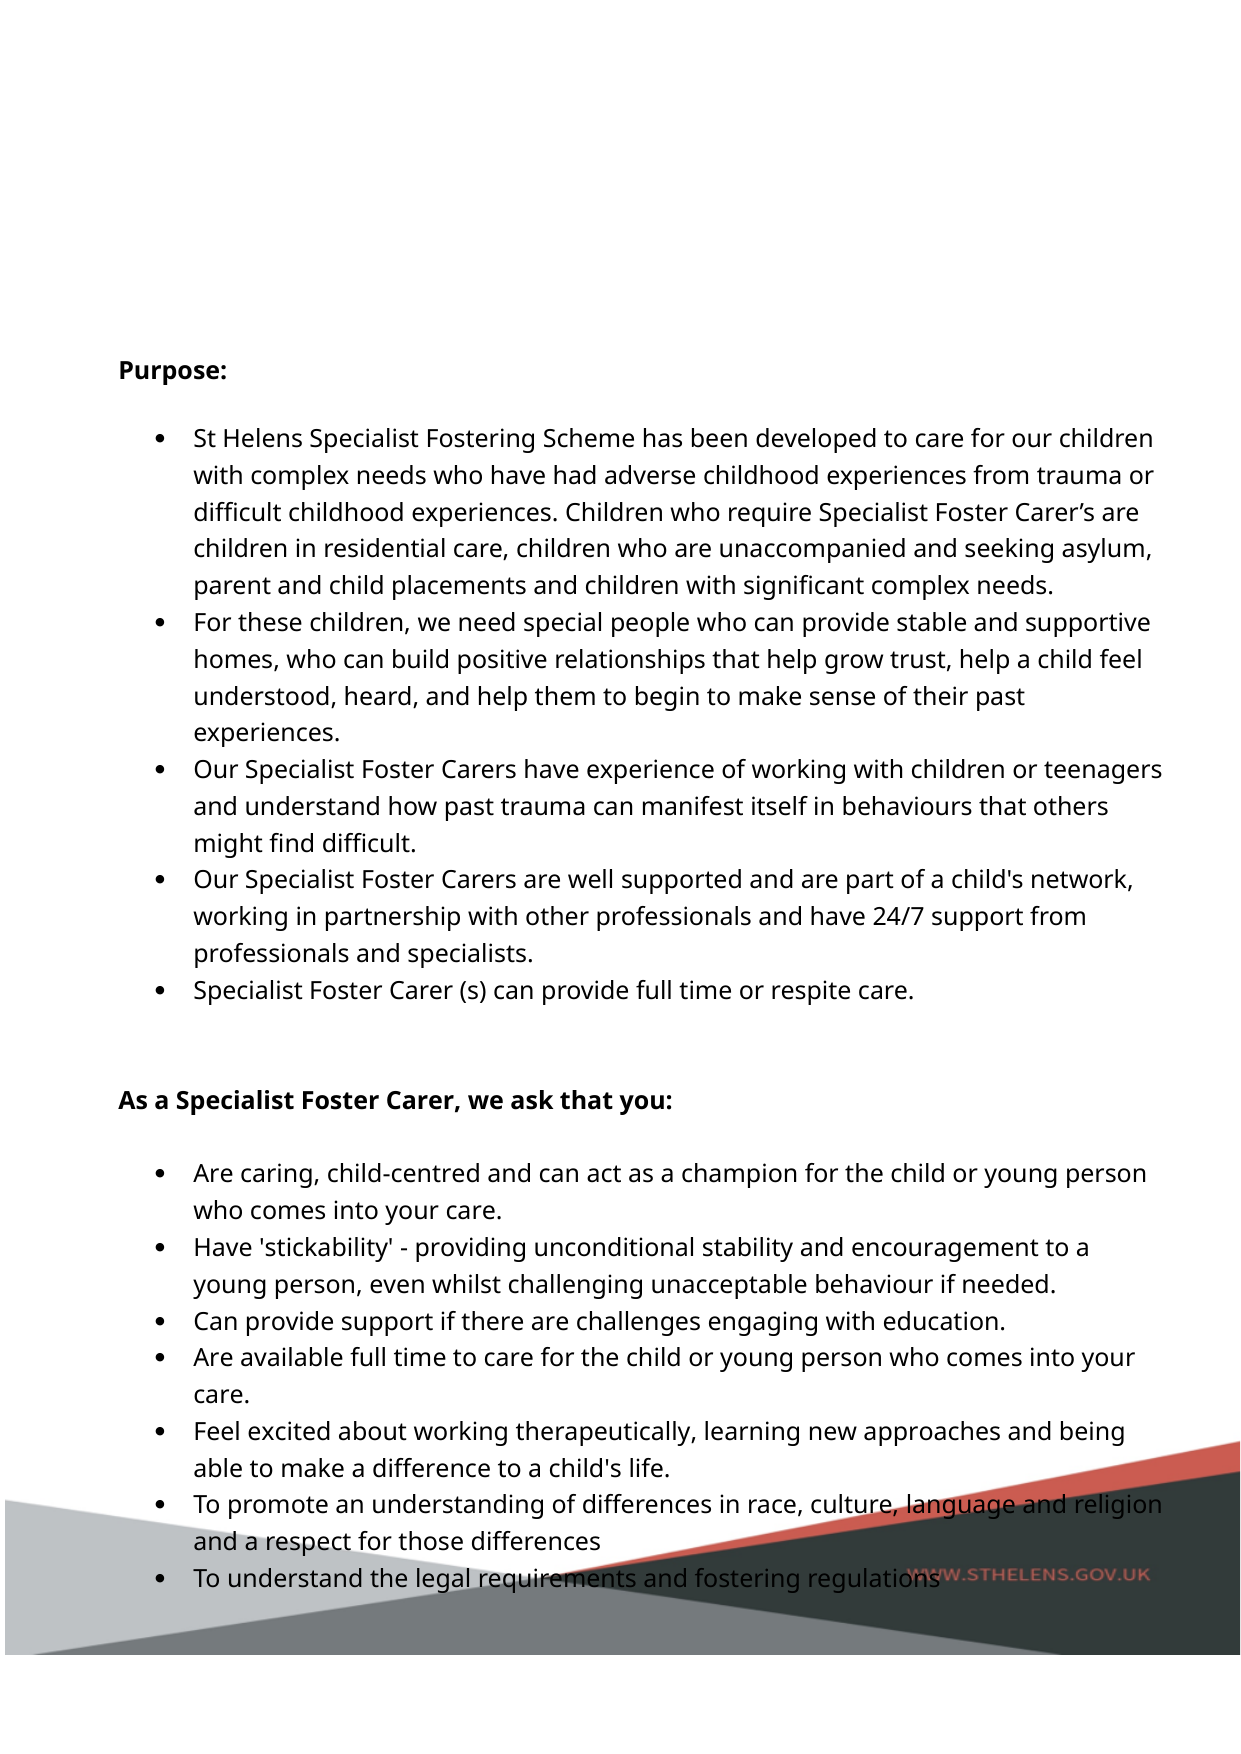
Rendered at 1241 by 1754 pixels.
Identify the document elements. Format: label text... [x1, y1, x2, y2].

list Our Specialist Foster Carers are well supported and are part of a child's network, working in partnership with other professionals and have 24/7 support from professionals and specialists. [156, 862, 1166, 969]
list Our Specialist Foster Carers have experience of working with children or teenagers and understand how past trauma can manifest itself in behaviours that others might find difficult. [156, 752, 1166, 859]
list St Helens Specialist Fostering Scheme has been developed to care for our children with complex needs who have had adverse childhood experiences from trauma or difficult childhood experiences. Children who require Specialist Foster Carer’s are children in residential care, children who are unaccompanied and seeking asylum, parent and child placements and children with significant complex needs. [156, 421, 1166, 602]
list To promote an understanding of differences in race, culture, language and religion and a respect for those differences [156, 1487, 1166, 1558]
text Purpose: [118, 353, 1137, 387]
list To understand the legal requirements and fostering regulations [156, 1561, 1166, 1595]
list Are available full time to care for the child or young person who comes into your care. [156, 1340, 1166, 1411]
picture [5, 1432, 1241, 1655]
text As a Specialist Foster Carer, we ask that you: [118, 1083, 1166, 1117]
list Specialist Foster Carer (s) can provide full time or respite care. [156, 972, 1166, 1006]
list Have 'stickability' - providing unconditional stability and encouragement to a young person, even whilst challenging unacceptable behaviour if needed. [156, 1230, 1166, 1301]
list Are caring, child-centred and can act as a champion for the child or young person who comes into your care. [156, 1156, 1166, 1227]
list Feel excited about working therapeutically, learning new approaches and being able to make a difference to a child's life. [156, 1413, 1166, 1484]
list For these children, we need special people who can provide stable and supportive homes, who can build positive relationships that help grow trust, help a child feel understood, heard, and help them to begin to make sense of their past experiences. [156, 604, 1166, 749]
list Can provide support if there are challenges engaging with education. [156, 1303, 1166, 1337]
